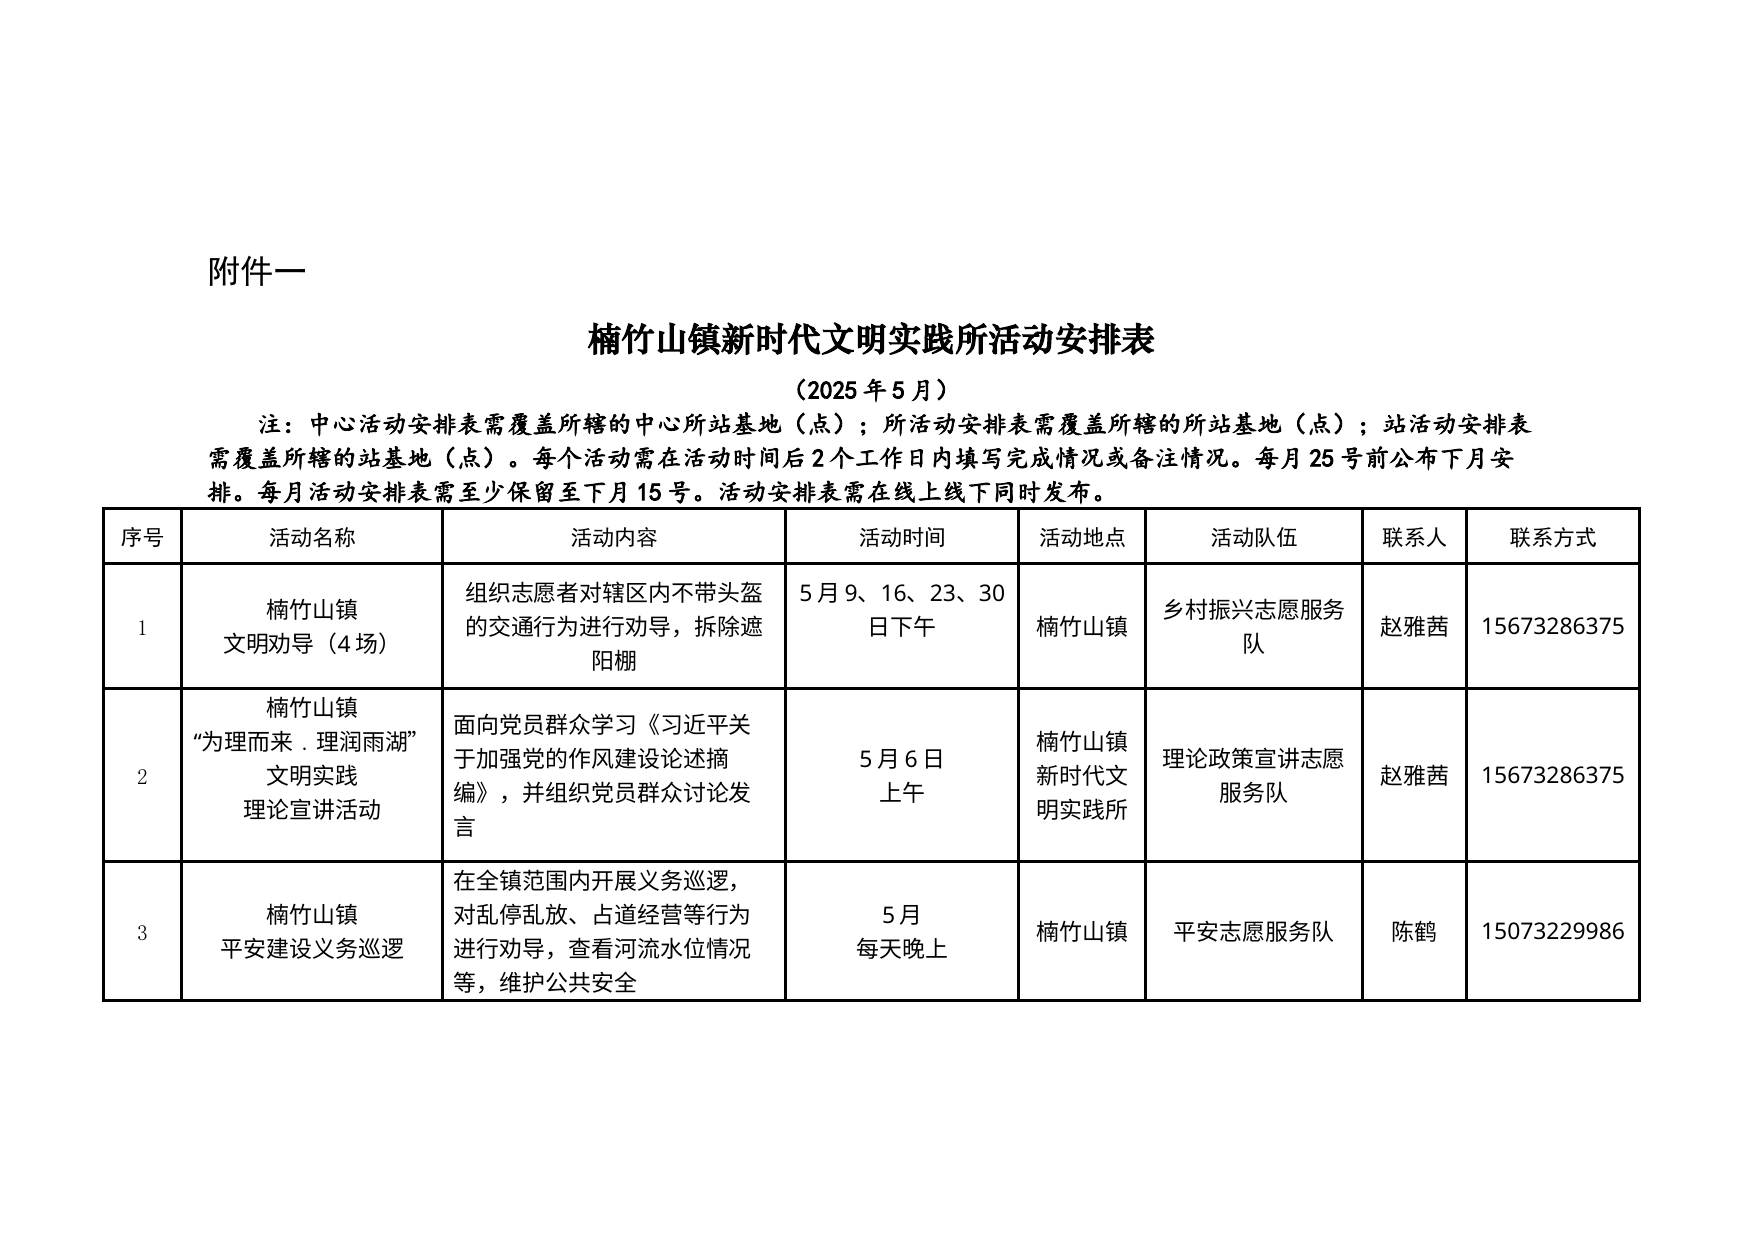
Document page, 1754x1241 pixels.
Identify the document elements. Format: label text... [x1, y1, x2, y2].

table_header 活动队伍 [1147, 510, 1361, 562]
table_cell 3 [105, 863, 180, 999]
table_cell 15673286375 [1468, 565, 1638, 687]
table_cell 楠竹山镇 [1020, 863, 1144, 999]
table_header 联系人 [1364, 510, 1465, 562]
table_cell 赵雅茜 [1364, 565, 1465, 687]
text （2025年5月） [207, 371, 1535, 405]
table_cell 组织志愿者对辖区内不带头盔的交通行为进行劝导，拆除遮阳棚 [444, 565, 784, 687]
table_cell 2 [105, 690, 180, 860]
table_header 活动内容 [444, 510, 784, 562]
table_cell 楠竹山镇 新时代文明实践所 [1020, 690, 1144, 860]
table_cell 15673286375 [1468, 690, 1638, 860]
table_cell 在全镇范围内开展义务巡逻，对乱停乱放、占道经营等行为进行劝导，查看河流水位情况等，维护公共安全 [444, 863, 784, 999]
table_cell 楠竹山镇 文明劝导（4场） [183, 565, 441, 687]
table_cell 楠竹山镇 “为理而来﹒理润雨湖”文明实践 理论宣讲活动 [183, 690, 441, 860]
table_cell 楠竹山镇 平安建设义务巡逻 [183, 863, 441, 999]
table_cell 乡村振兴志愿服务队 [1147, 565, 1361, 687]
table_cell 平安志愿服务队 [1147, 863, 1361, 999]
table_cell 1 [105, 565, 180, 687]
table_header 序号 [105, 510, 180, 562]
text 楠竹山镇新时代文明实践所活动安排表 [207, 303, 1535, 371]
table_header 活动时间 [787, 510, 1017, 562]
text 附件一 [207, 235, 1535, 303]
table_header 联系方式 [1468, 510, 1638, 562]
table_header 活动名称 [183, 510, 441, 562]
table_cell 赵雅茜 [1364, 690, 1465, 860]
table_cell 面向党员群众学习《习近平关于加强党的作风建设论述摘编》，并组织党员群众讨论发言 [444, 690, 784, 860]
table_cell 理论政策宣讲志愿服务队 [1147, 690, 1361, 860]
table_cell 5月9、16、23、30日下午 [787, 565, 1017, 687]
table_cell 陈鹤 [1364, 863, 1465, 999]
table_header 活动地点 [1020, 510, 1144, 562]
table_cell 5月6日 上午 [787, 690, 1017, 860]
text 注：中心活动安排表需覆盖所辖的中心所站基地（点）；所活动安排表需覆盖所辖的所站基地（点）；站活动安排表需覆盖所辖的站基地（点）。每个活动需在活动时间后2个工作日内填写完成情况或备注情况。每月25号前公布下月安排。每月活动安排表需至少保留至下月15号。活动安排表需在线上线下同时发布。 [207, 405, 1535, 507]
table_cell 5月 每天晚上 [787, 863, 1017, 999]
table_cell 楠竹山镇 [1020, 565, 1144, 687]
table_cell 15073229986 [1468, 863, 1638, 999]
